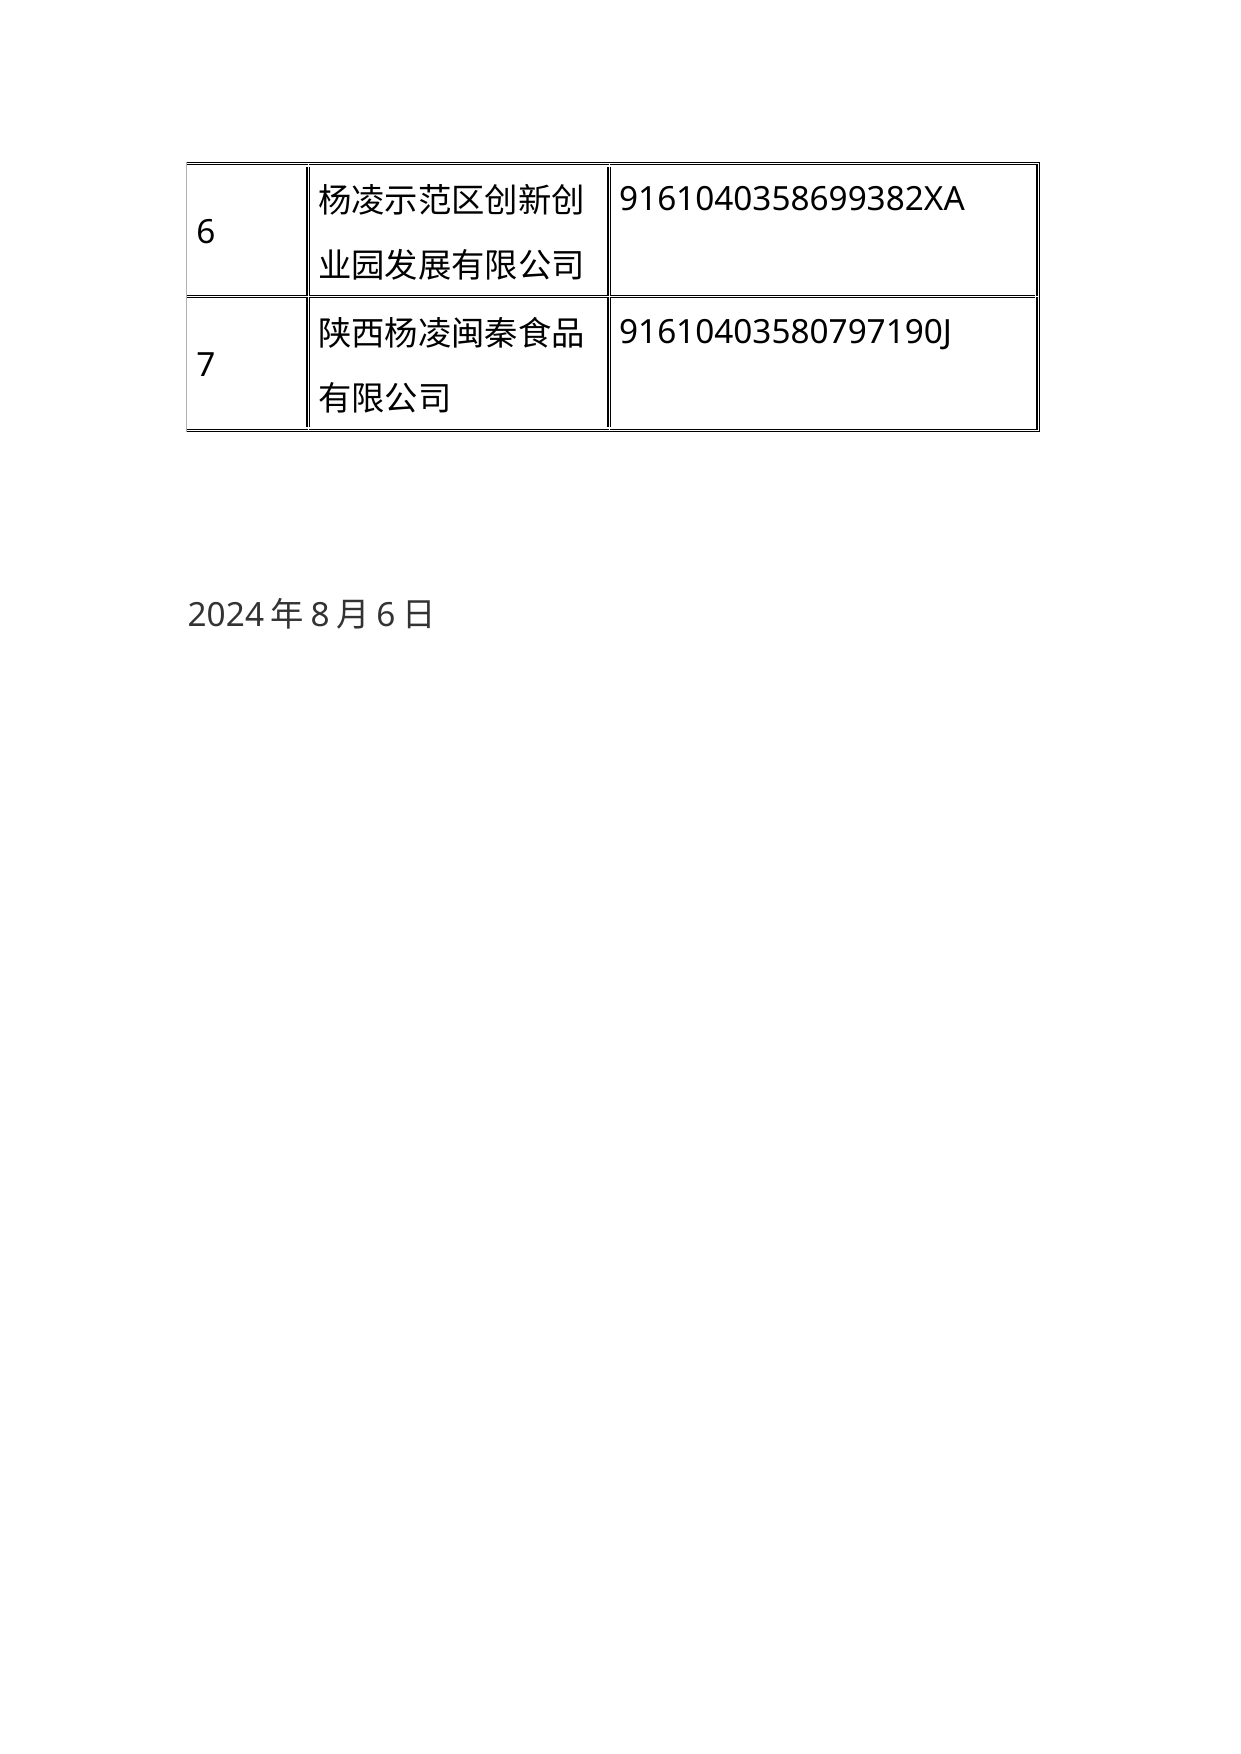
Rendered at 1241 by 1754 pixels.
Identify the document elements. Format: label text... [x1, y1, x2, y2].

table_cell 6 [187, 165, 308, 295]
table_cell 陕西杨凌闽秦食品有限公司 [308, 298, 609, 428]
table_cell 9161040358699382XA [609, 165, 1036, 295]
table_cell 7 [187, 298, 308, 428]
text 2024年8月6日 [187, 514, 1053, 644]
table_cell 杨凌示范区创新创业园发展有限公司 [308, 165, 609, 295]
table_cell 91610403580797190J [609, 295, 1037, 428]
